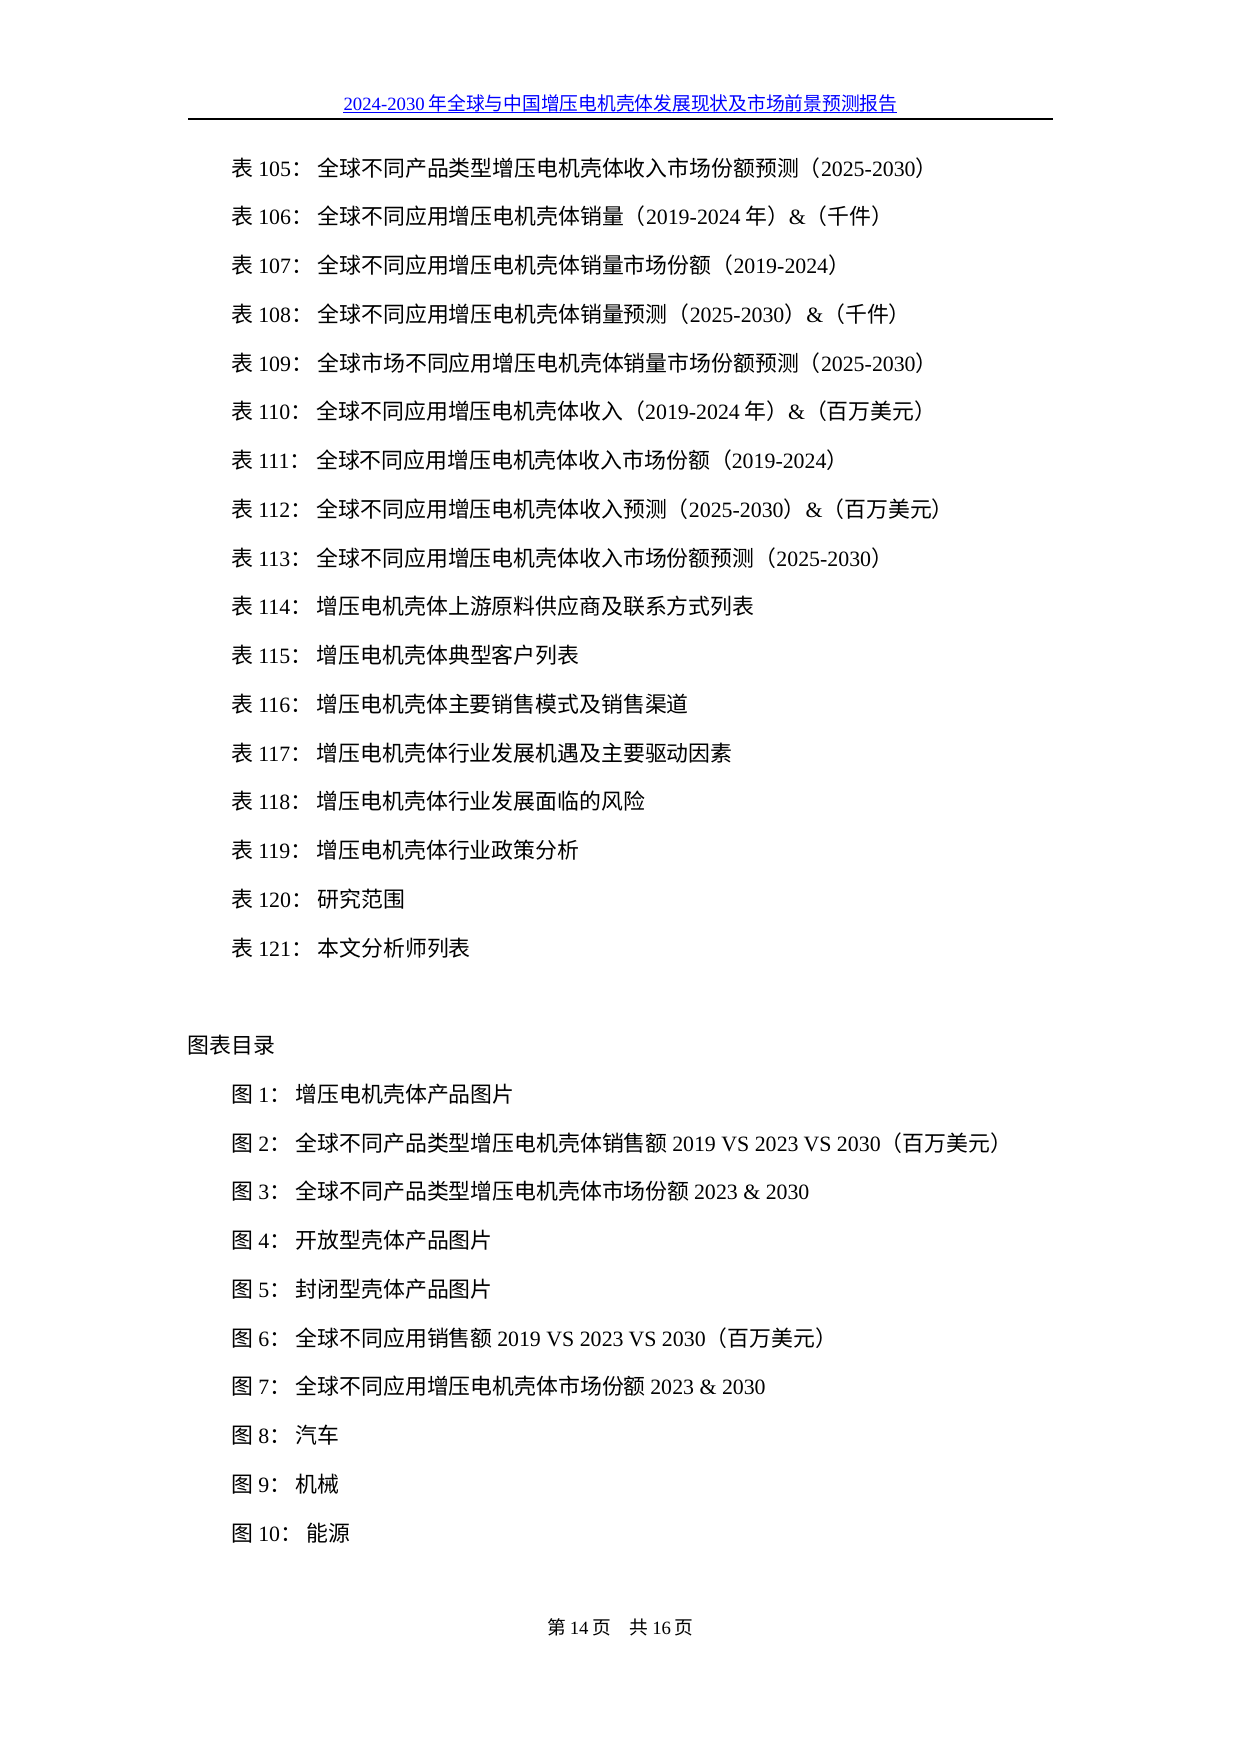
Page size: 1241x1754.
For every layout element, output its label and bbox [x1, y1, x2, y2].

text [187, 150, 1053, 1548]
